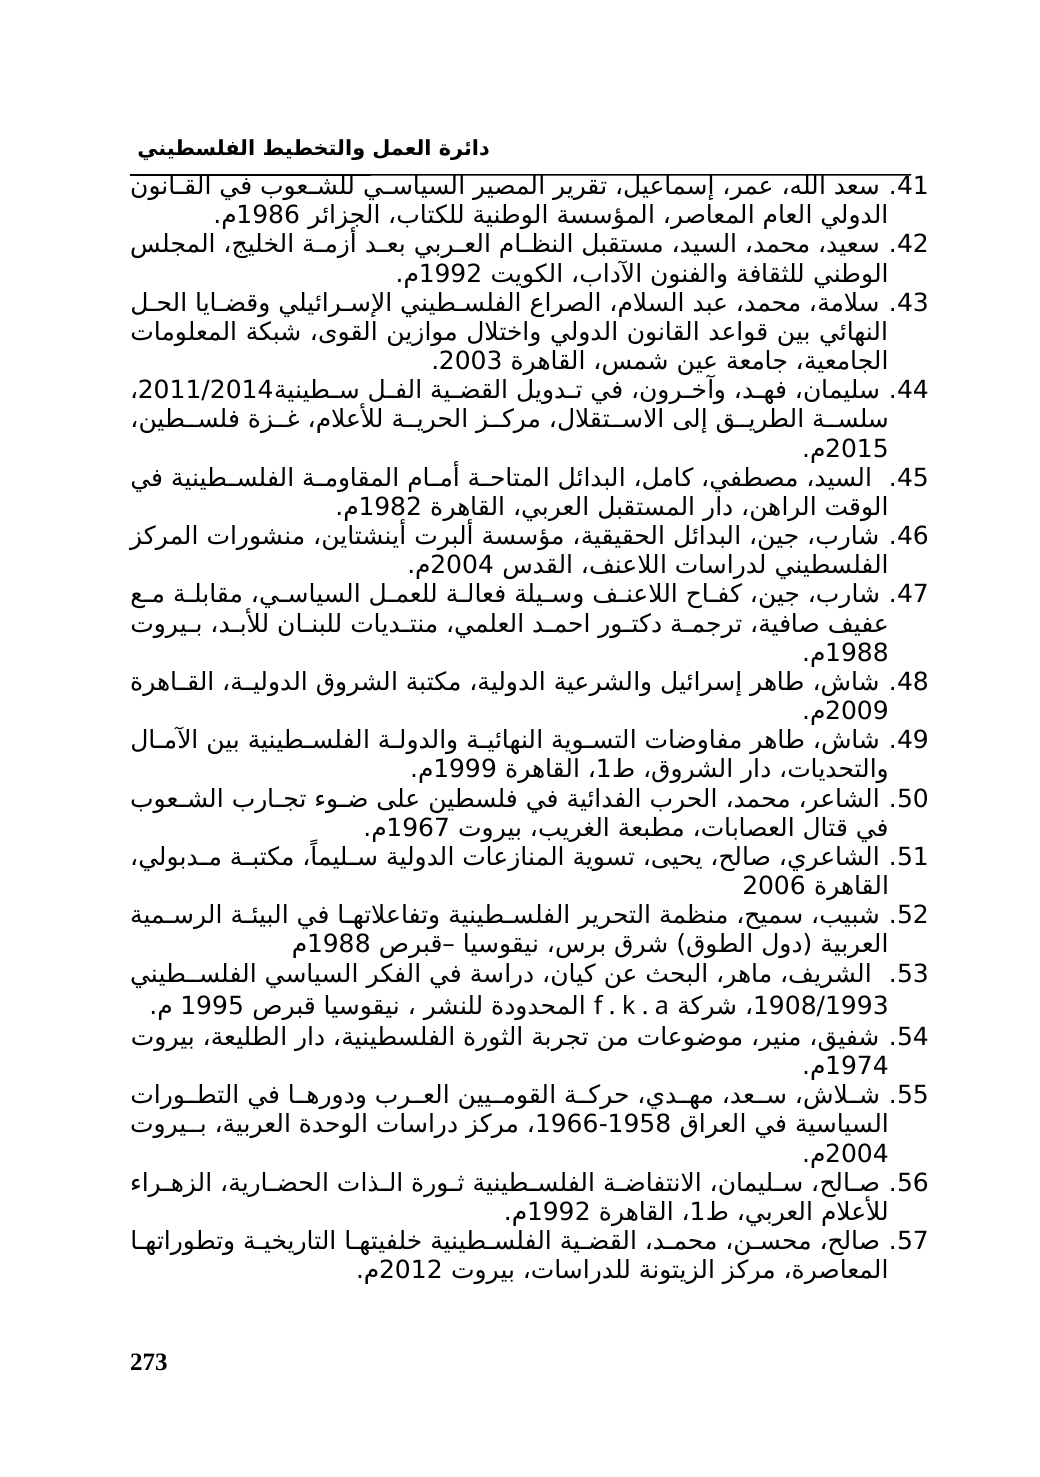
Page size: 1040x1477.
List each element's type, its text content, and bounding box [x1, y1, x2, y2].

list الشاعري، صالح، يحيى، تسوية المنازعات الدولية سليماً، مكتبة مدبولي، القاهرة 2006 [130, 842, 889, 901]
list شبيب، سميح، منظمة التحرير الفلسطينية وتفاعلاتها في البيئة الرسمية العربية (دول الطوق) شرق برس، نيقوسيا –قبرص 1988م [130, 901, 889, 959]
list شفيق، منير، موضوعات من تجربة الثورة الفلسطينية، دار الطليعة، بيروت 1974م. [130, 1022, 889, 1080]
list الشريف، ماهر، البحث عن كيان، دراسة في الفكر السياسي الفلسطيني 1908/1993، شركة f . k . a المحدودة للنشر ، نيقوسيا قبرص 1995 م. [130, 959, 889, 1022]
list شلاش، سعد، مهدي، حركة القوميين العرب ودورها في التطورات السياسية في العراق 1958-1966، مركز دراسات الوحدة العربية، بيروت 2004م. [130, 1080, 889, 1168]
list شاش، طاهر مفاوضات التسوية النهائية والدولة الفلسطينية بين الآمال والتحديات، دار الشروق، ط1، القاهرة 1999م. [130, 726, 889, 784]
list شاش، طاهر إسرائيل والشرعية الدولية، مكتبة الشروق الدولية، القاهرة 2009م. [130, 667, 889, 726]
list صالح، سليمان، الانتفاضة الفلسطينية ثورة الذات الحضارية، الزهراء للأعلام العربي، ط1، القاهرة 1992م. [130, 1168, 889, 1226]
list سليمان، فهد، وآخرون، في تدويل القضية الفل سطينية2011/2014، سلسة الطريق إلى الاستقلال، مركز الحرية للأعلام، غزة فلسطين،2015م. [130, 376, 889, 463]
list شارب، جين، كفاح اللاعنف وسيلة فعالة للعمل السياسي، مقابلة مع عفيف صافية، ترجمة دكتور احمد العلمي، منتديات للبنان للأبد، بيروت 1988م. [130, 580, 889, 667]
list سعيد، محمد، السيد، مستقبل النظام العربي بعد أزمة الخليج، المجلس الوطني للثقافة والفنون الآداب، الكويت 1992م. [130, 230, 889, 288]
list الشاعر، محمد، الحرب الفدائية في فلسطين على ضوء تجارب الشعوب في قتال العصابات، مطبعة الغريب، بيروت 1967م. [130, 784, 889, 842]
list سلامة، محمد، عبد السلام، الصراع الفلسطيني الإسرائيلي وقضايا الحل النهائي بين قواعد القانون الدولي واختلال موازين القوى، شبكة المعلومات الجامعية، جامعة عين شمس، القاهرة 2003. [130, 288, 889, 376]
list سعد الله، عمر، إسماعيل، تقرير المصير السياسي للشعوب في القانون الدولي العام المعاصر، المؤسسة الوطنية للكتاب، الجزائر 1986م. [130, 171, 889, 230]
list صالح، محسن، محمد، القضية الفلسطينية خلفيتها التاريخية وتطوراتها المعاصرة، مركز الزيتونة للدراسات، بيروت 2012م. [130, 1226, 889, 1284]
list السيد، مصطفي، كامل، البدائل المتاحة أمام المقاومة الفلسطينية في الوقت الراهن، دار المستقبل العربي، القاهرة 1982م. [130, 463, 889, 521]
list شارب، جين، البدائل الحقيقية، مؤسسة ألبرت أينشتاين، منشورات المركز الفلسطيني لدراسات اللاعنف، القدس 2004م. [130, 521, 889, 580]
